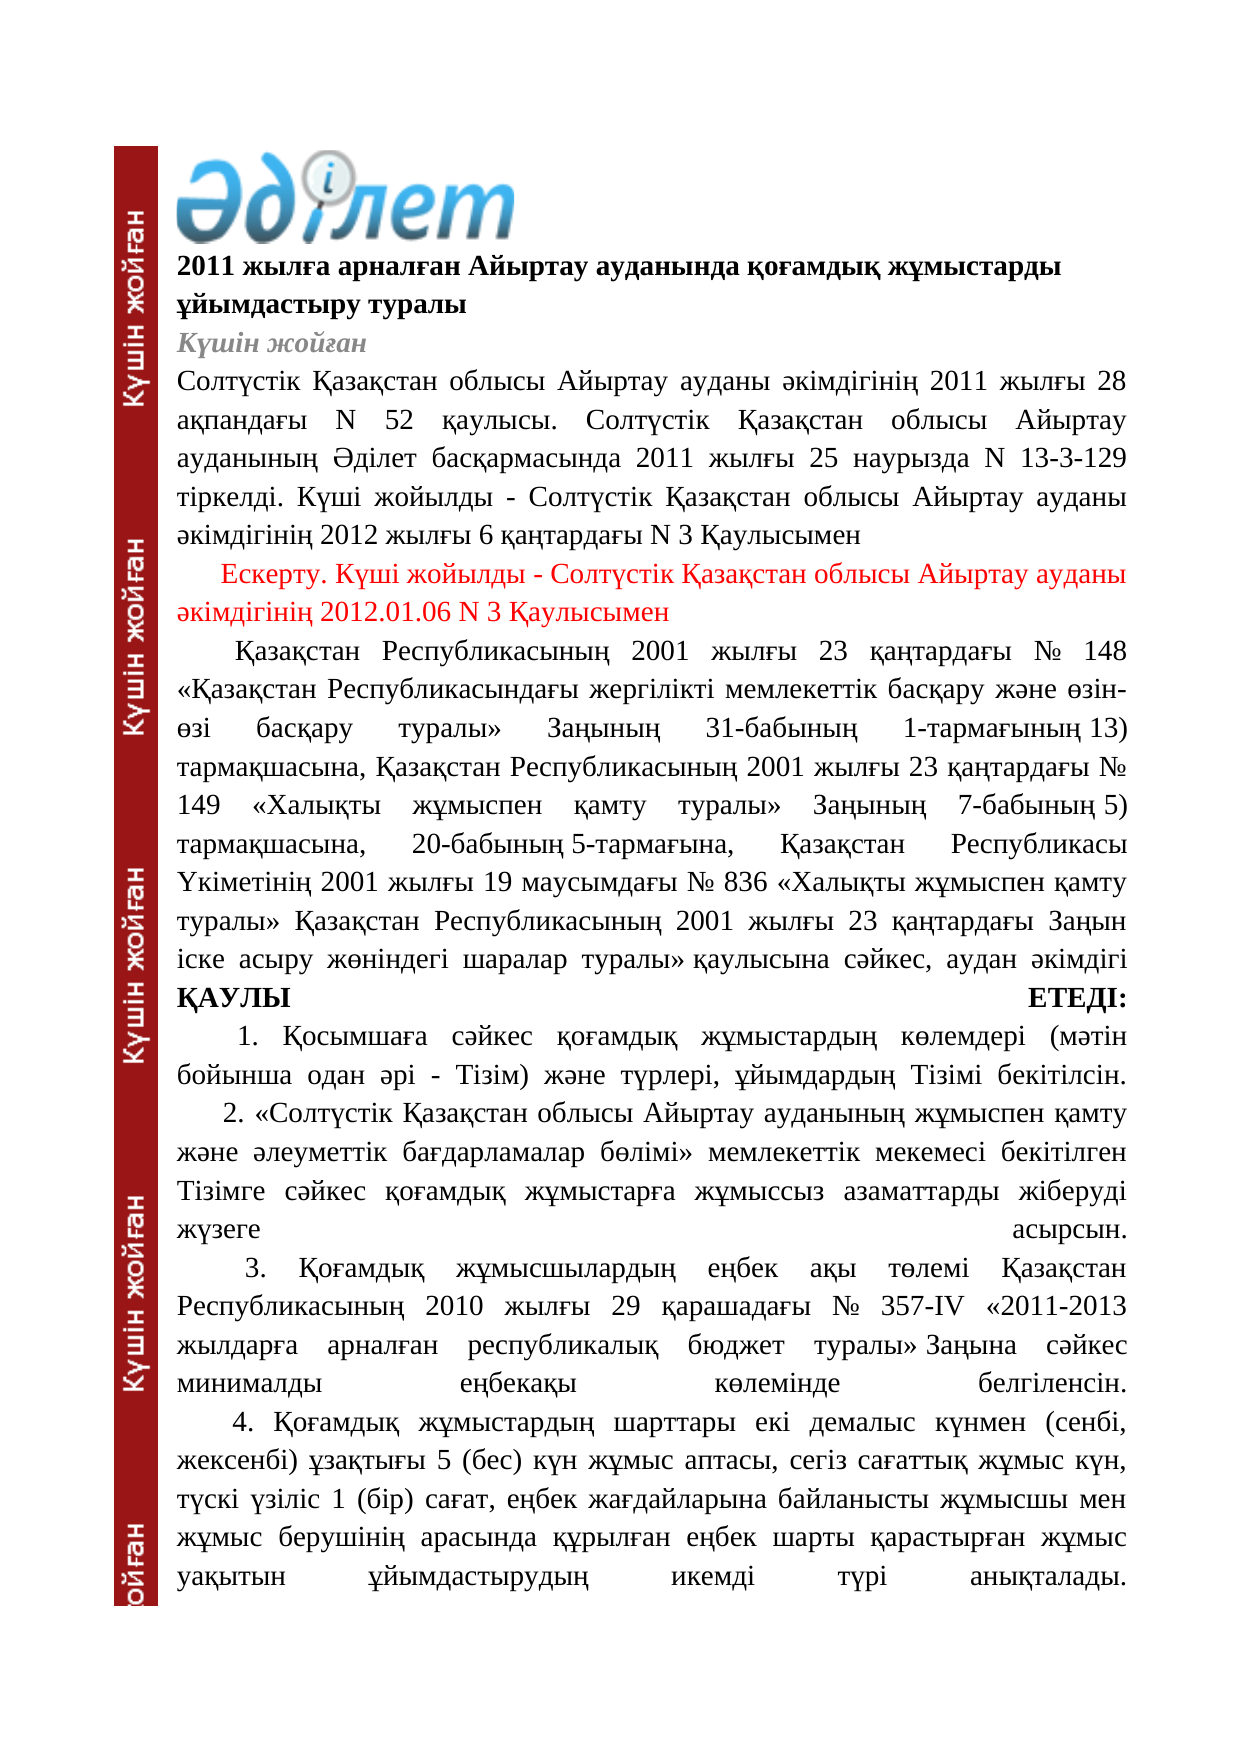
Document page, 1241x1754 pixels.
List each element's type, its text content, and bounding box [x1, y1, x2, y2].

picture [114, 320, 158, 325]
picture [176, 150, 515, 244]
picture [114, 358, 158, 363]
picture [114, 628, 158, 633]
text 2011 жылға арналған Айыртау ауданында қоғамдық жұмыстарды ұйымдастыру туралы [112, 248, 1128, 320]
picture [114, 1592, 158, 1606]
picture [114, 146, 158, 248]
text Күшін жойған [112, 325, 1128, 358]
text Ескерту. Күші жойылды - Солтүстік Қазақстан облысы Айыртау ауданы әкімдігінің 2012.01.06 N 3 Қаулысымен [112, 556, 1128, 628]
text Солтүстік Қазақстан облысы Айыртау ауданы әкімдігінің 2011 жылғы 28 ақпандағы N 52 қаулысы. Солтүстік Қазақстан облысы Айыртау ауданының Әділет басқармасында 2011 жылғы 25 наурызда N 13-3-129 тіркелді. Күші жойылды - Солтүстік Қазақстан облысы Айыртау ауданы әкімдігінің 2012 жылғы 6 қаңтардағы N 3 Қаулысымен [112, 363, 1128, 551]
picture [114, 551, 158, 556]
